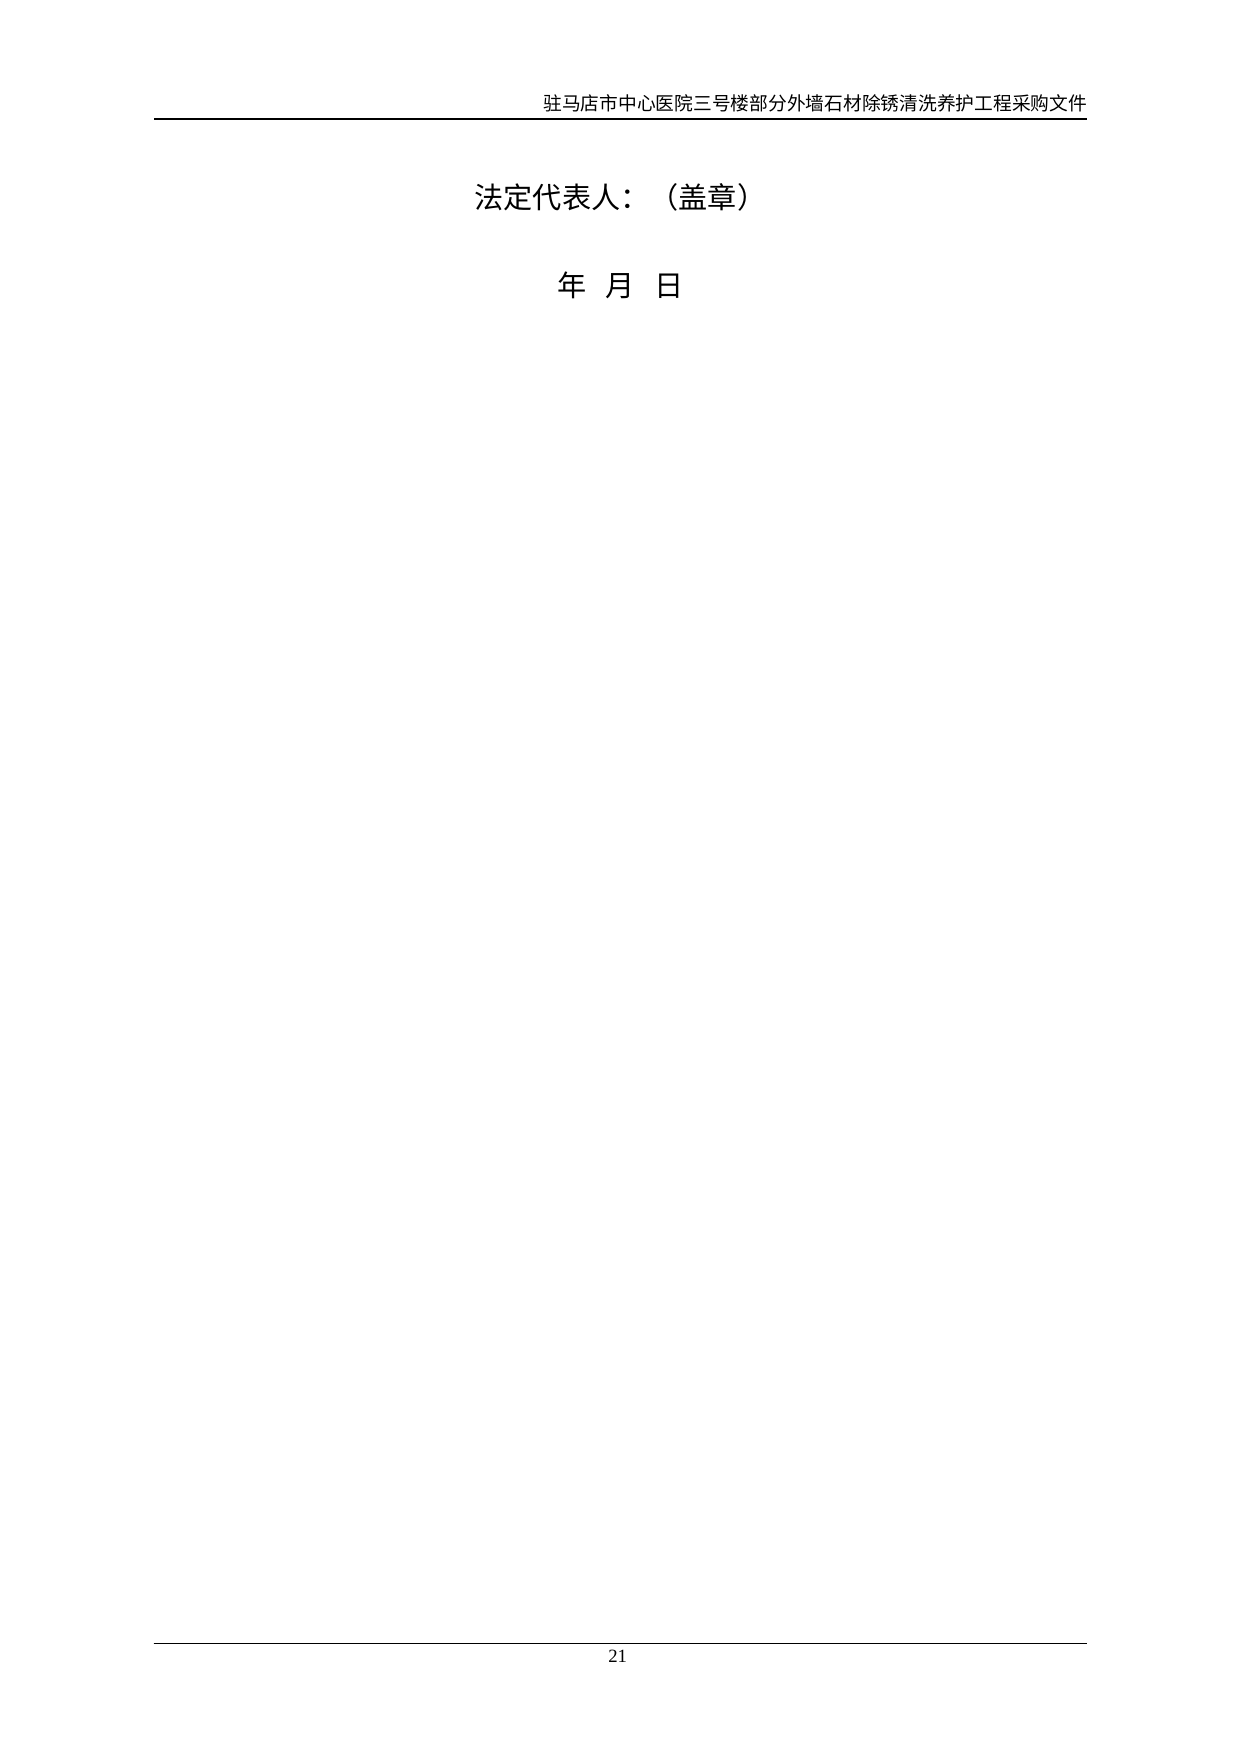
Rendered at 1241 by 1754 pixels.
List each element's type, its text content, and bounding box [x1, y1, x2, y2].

text 年 月 日 [153, 250, 1087, 317]
text 法定代表人：（盖章） [153, 162, 1087, 229]
